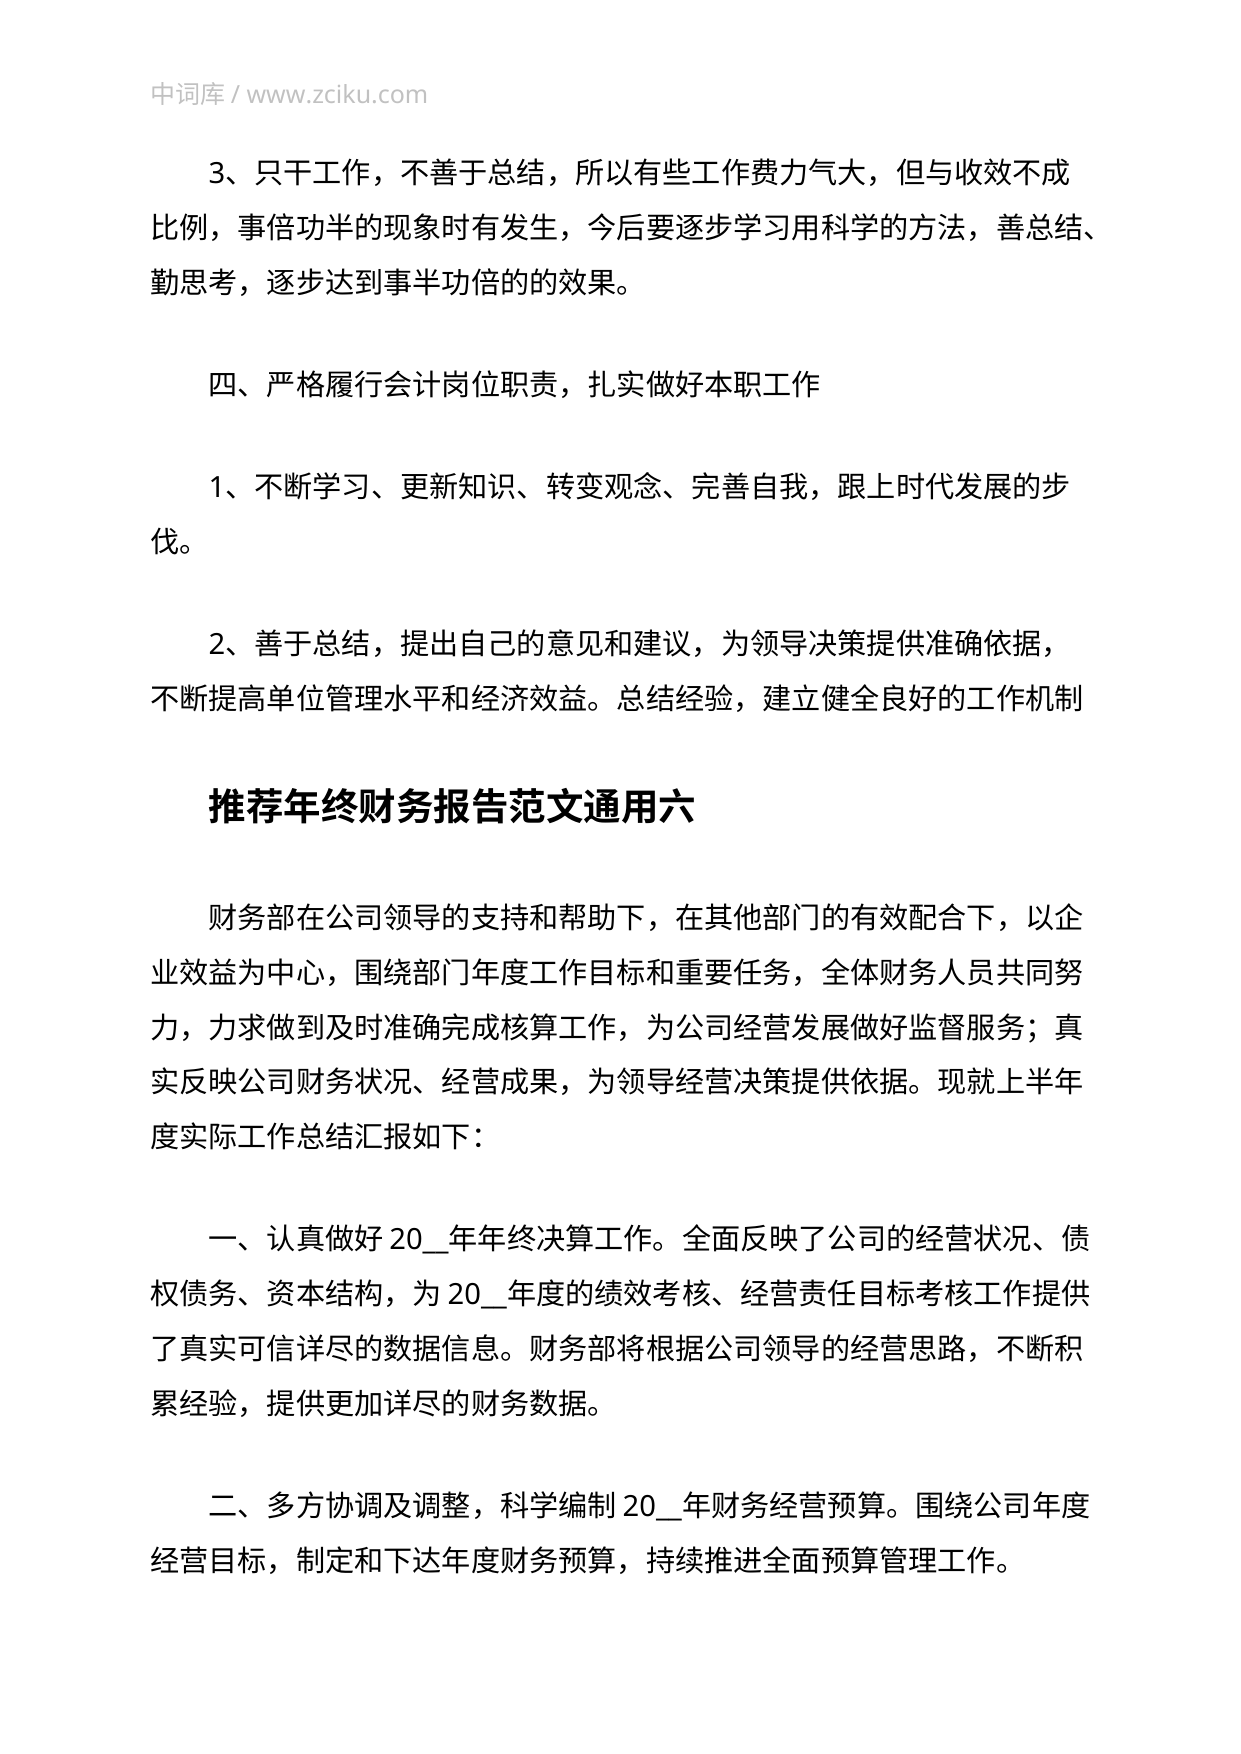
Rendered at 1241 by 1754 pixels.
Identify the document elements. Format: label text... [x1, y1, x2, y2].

text 1、不断学习、更新知识、转变观念、完善自我，跟上时代发展的步伐。 [150, 463, 1090, 561]
text 四、严格履行会计岗位职责，扎实做好本职工作 [150, 362, 1090, 404]
text 推荐年终财务报告范文通用六 [150, 777, 1090, 831]
text 2、善于总结，提出自己的意见和建议，为领导决策提供准确依据，不断提高单位管理水平和经济效益。总结经验，建立健全良好的工作机制 [150, 620, 1090, 717]
text 3、只干工作，不善于总结，所以有些工作费力气大，但与收效不成比例，事倍功半的现象时有发生，今后要逐步学习用科学的方法，善总结、勤思考，逐步达到事半功倍的的效果。 [150, 150, 1090, 302]
text 财务部在公司领导的支持和帮助下，在其他部门的有效配合下，以企业效益为中心，围绕部门年度工作目标和重要任务，全体财务人员共同努力，力求做到及时准确完成核算工作，为公司经营发展做好监督服务；真实反映公司财务状况、经营成果，为领导经营决策提供依据。现就上半年度实际工作总结汇报如下： [150, 894, 1090, 1156]
text 一、认真做好20__年年终决算工作。全面反映了公司的经营状况、债权债务、资本结构，为20__年度的绩效考核、经营责任目标考核工作提供了真实可信详尽的数据信息。财务部将根据公司领导的经营思路，不断积累经验，提供更加详尽的财务数据。 [150, 1216, 1090, 1423]
text 二、多方协调及调整，科学编制20__年财务经营预算。围绕公司年度经营目标，制定和下达年度财务预算，持续推进全面预算管理工作。 [150, 1482, 1090, 1580]
